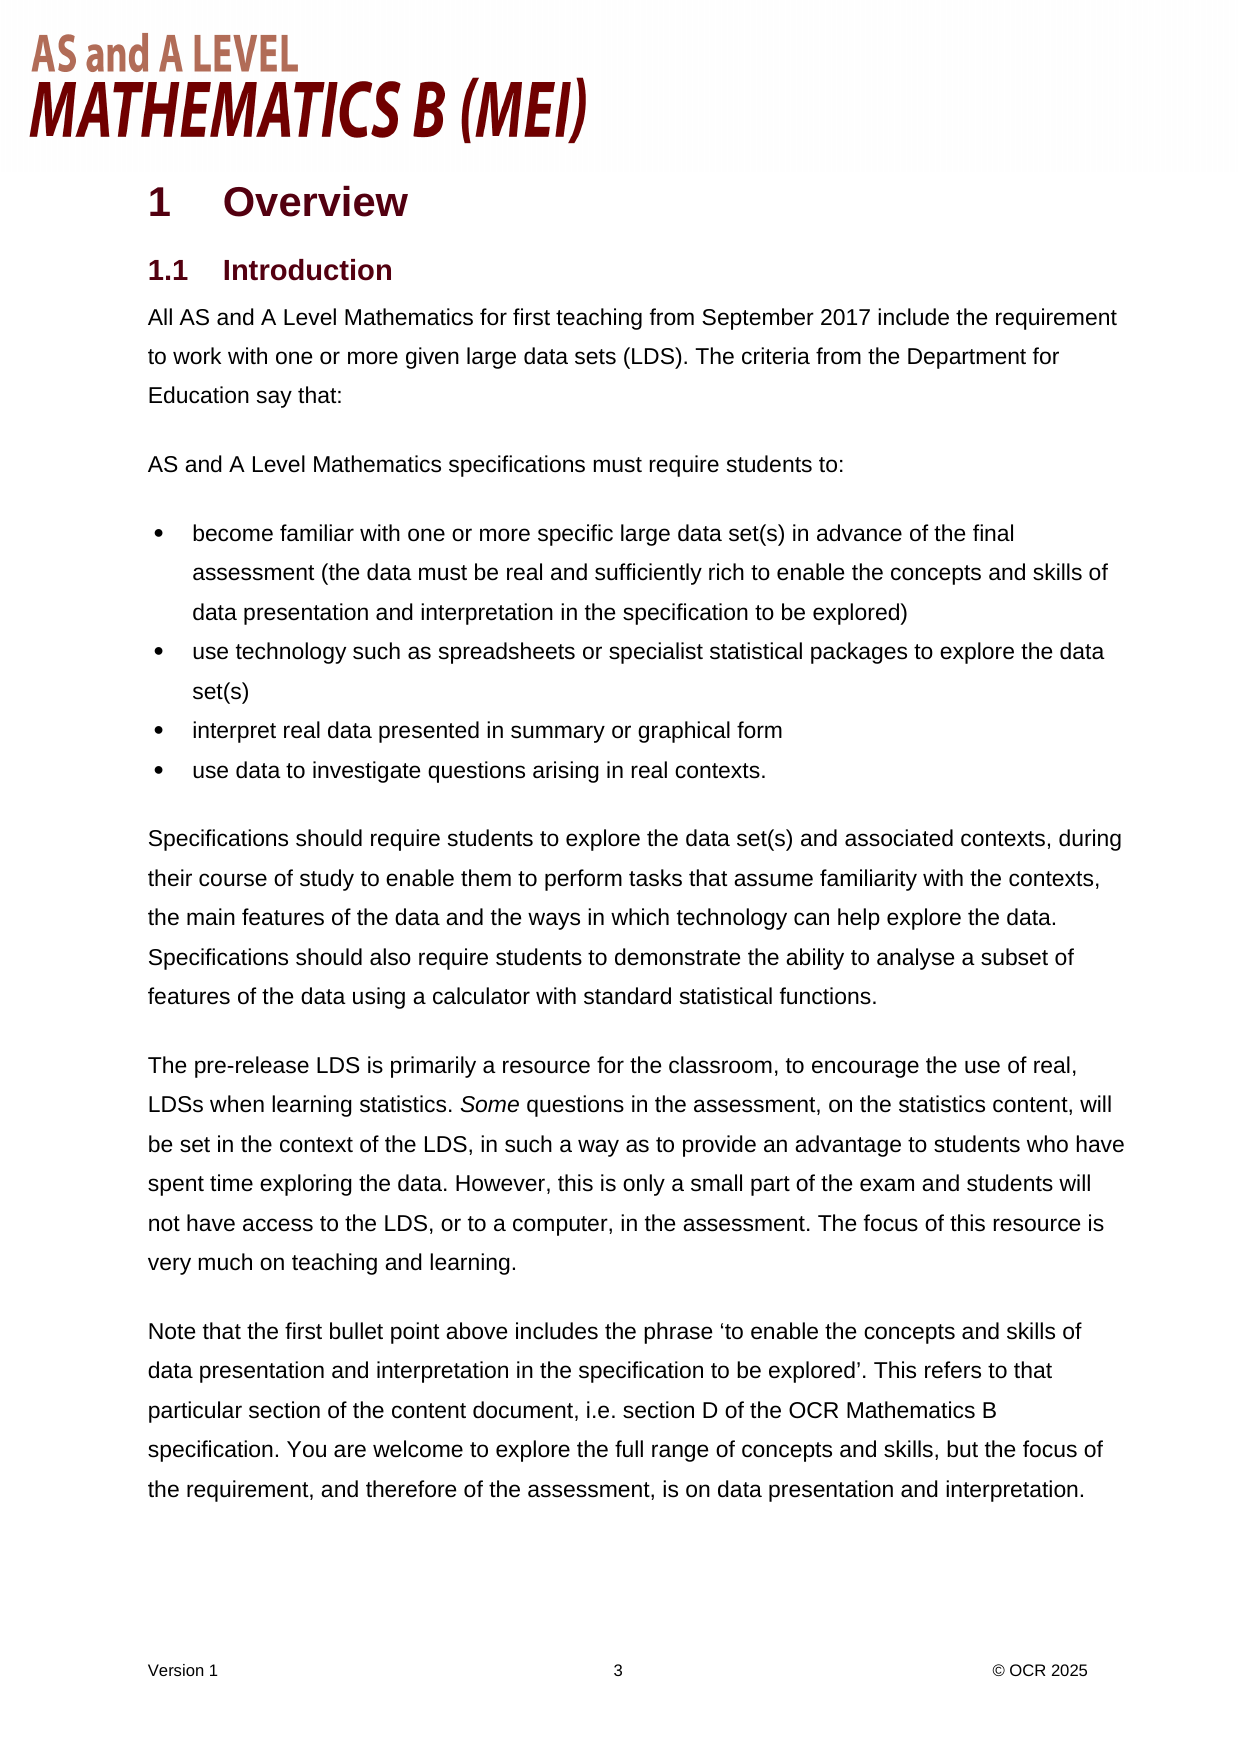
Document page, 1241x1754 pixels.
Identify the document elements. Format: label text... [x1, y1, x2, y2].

text All AS and A Level Mathematics for first teaching from September 2017 include the requirement to work with one or more given large data sets (LDS). The criteria from the Department for Education say that: [148, 303, 1128, 409]
list interpret real data presented in summary or graphical form [154, 717, 1128, 743]
text Note that the first bullet point above includes the phrase ‘to enable the concepts and skills of data presentation and interpretation in the specification to be explored’. This refers to that particular section of the content document, i.e. section D of the OCR Mathematics B specification. You are welcome to explore the full range of concepts and skills, but the focus of the requirement, and therefore of the assessment, is on data presentation and interpretation. [148, 1318, 1128, 1502]
picture [0, 0, 1238, 172]
text AS and A Level Mathematics specifications must require students to: [148, 451, 1128, 477]
list use technology such as spreadsheets or specialist statistical packages to explore the data set(s) [154, 638, 1128, 704]
list use data to investigate questions arising in real contexts. [154, 757, 1128, 783]
text The pre-release LDS is primarily a resource for the classroom, to encourage the use of real, LDSs when learning statistics. Some questions in the assessment, on the statistics content, will be set in the context of the LDS, in such a way as to provide an advantage to students who have spent time exploring the data. However, this is only a small part of the exam and students will not have access to the LDS, or to a computer, in the assessment. The focus of this resource is very much on teaching and learning. [148, 1052, 1128, 1276]
list become familiar with one or more specific large data set(s) in advance of the final assessment (the data must be real and sufficiently rich to enable the concepts and skills of data presentation and interpretation in the specification to be explored) [154, 520, 1128, 625]
text Specifications should require students to explore the data set(s) and associated contexts, during their course of study to enable them to perform tasks that assume familiarity with the contexts, the main features of the data and the ways in which technology can help explore the data. Specifications should also require students to demonstrate the ability to analyse a subset of features of the data using a calculator with standard statistical functions. [148, 825, 1128, 1009]
subtitle 1.1 Introduction [148, 253, 1092, 287]
subtitle 1 Overview [148, 177, 1092, 225]
